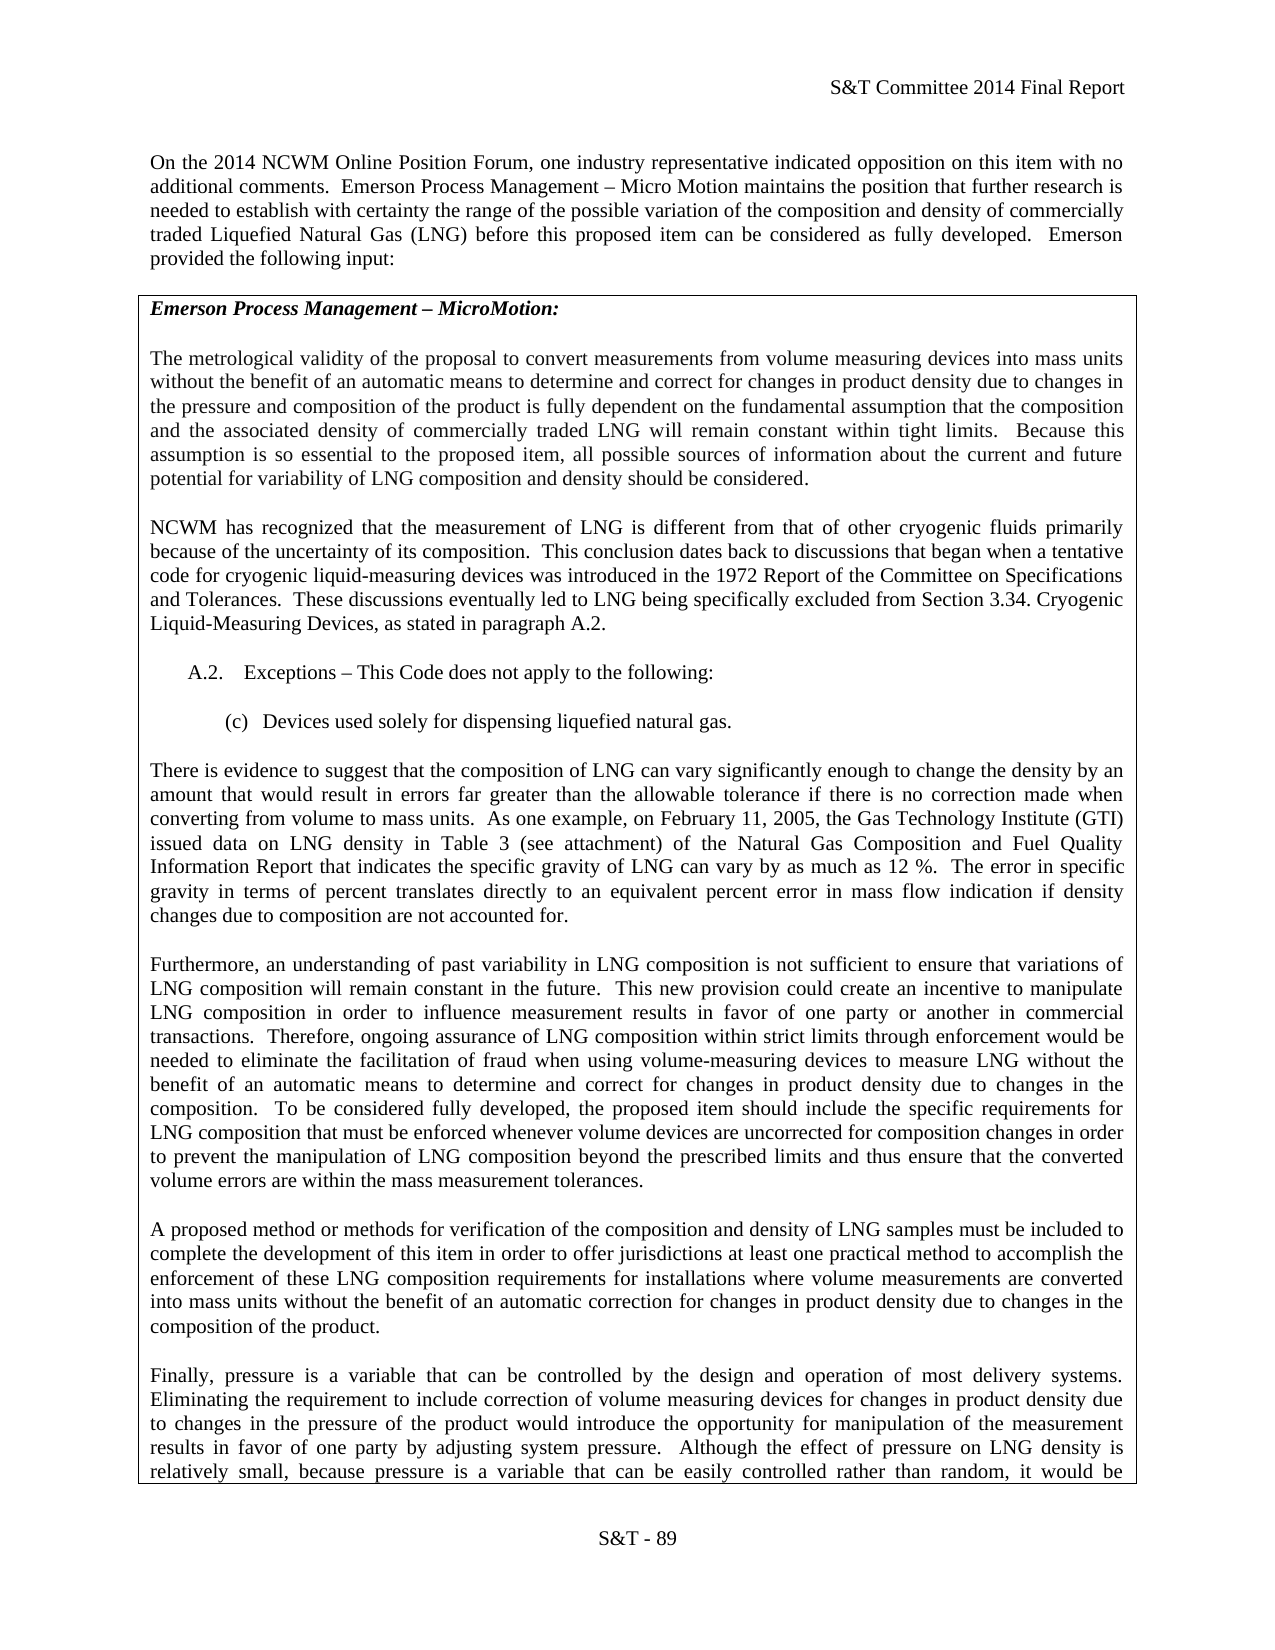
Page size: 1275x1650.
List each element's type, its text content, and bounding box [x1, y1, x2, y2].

text On the 2014 NCWM Online Position Forum, one industry representative indicated opposition on this item with no additional comments. Emerson Process Management – Micro Motion maintains the position that further research is needed to establish with certainty the range of the possible variation of the composition and density of commercially traded Liquefied Natural Gas (LNG) before this proposed item can be considered as fully developed. Emerson provided the following input: [150, 150, 1125, 270]
